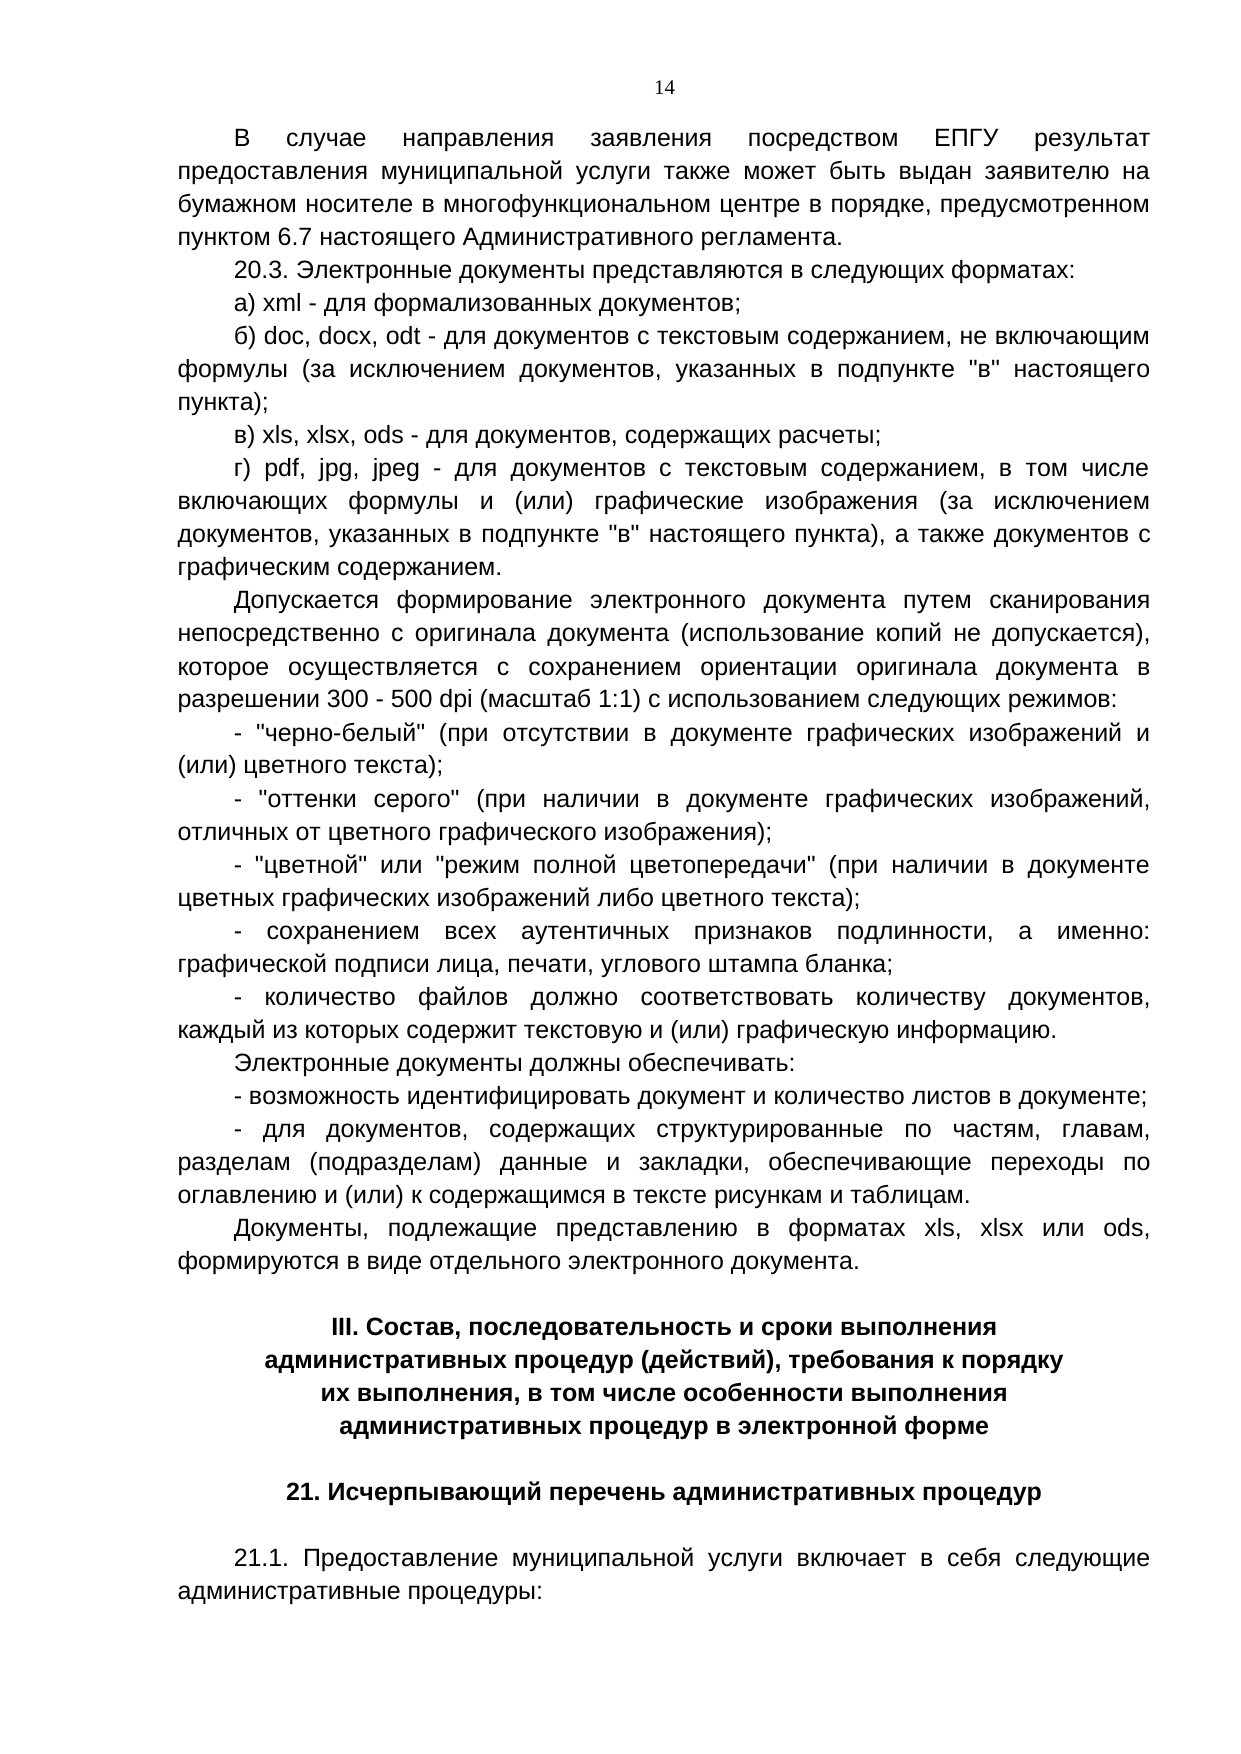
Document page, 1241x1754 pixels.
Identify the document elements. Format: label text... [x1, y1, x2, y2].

text Электронные документы должны обеспечивать: [177, 1048, 1151, 1076]
text г) pdf, jpg, jpeg - для документов с текстовым содержанием, в том числе включающих формулы и (или) графические изображения (за исключением документов, указанных в подпункте "в" настоящего пункта), а также документов с графическим содержанием. [177, 453, 1151, 581]
text Допускается формирование электронного документа путем сканирования непосредственно с оригинала документа (использование копий не допускается), которое осуществляется с сохранением ориентации оригинала документа в разрешении 300 - 500 dpi (масштаб 1:1) с использованием следующих режимов: [177, 585, 1151, 713]
title 21. Исчерпывающий перечень административных процедур [177, 1477, 1151, 1506]
title административных процедур в электронной форме [177, 1411, 1151, 1440]
text - "черно-белый" (при отсутствии в документе графических изображений и (или) цветного текста); [177, 717, 1151, 779]
text - возможность идентифицировать документ и количество листов в документе; [177, 1081, 1151, 1109]
text в) xls, xlsx, ods - для документов, содержащих расчеты; [177, 420, 1151, 449]
title их выполнения, в том числе особенности выполнения [177, 1378, 1151, 1407]
text - количество файлов должно соответствовать количеству документов, каждый из которых содержит текстовую и (или) графическую информацию. [177, 982, 1151, 1043]
text - "цветной" или "режим полной цветопередачи" (при наличии в документе цветных графических изображений либо цветного текста); [177, 849, 1151, 911]
text В случае направления заявления посредством ЕПГУ результат предоставления муниципальной услуги также может быть выдан заявителю на бумажном носителе в многофункциональном центре в порядке, предусмотренном пунктом 6.7 настоящего Административного регламента. [177, 123, 1151, 251]
text б) doc, docx, odt - для документов с текстовым содержанием, не включающим формулы (за исключением документов, указанных в подпункте "в" настоящего пункта); [177, 321, 1151, 416]
text 20.3. Электронные документы представляются в следующих форматах: [177, 255, 1151, 284]
text а) xml - для формализованных документов; [177, 288, 1151, 317]
text - сохранением всех аутентичных признаков подлинности, а именно: графической подписи лица, печати, углового штампа бланка; [177, 916, 1151, 977]
text - "оттенки серого" (при наличии в документе графических изображений, отличных от цветного графического изображения); [177, 783, 1151, 845]
title III. Состав, последовательность и сроки выполнения [177, 1312, 1151, 1341]
text 21.1. Предоставление муниципальной услуги включает в себя следующие административные процедуры: [177, 1543, 1151, 1605]
title административных процедур (действий), требования к порядку [177, 1345, 1151, 1374]
text - для документов, содержащих структурированные по частям, главам, разделам (подразделам) данные и закладки, обеспечивающие переходы по оглавлению и (или) к содержащимся в тексте рисункам и таблицам. [177, 1114, 1151, 1208]
text Документы, подлежащие представлению в форматах xls, xlsx или ods, формируются в виде отдельного электронного документа. [177, 1213, 1151, 1274]
